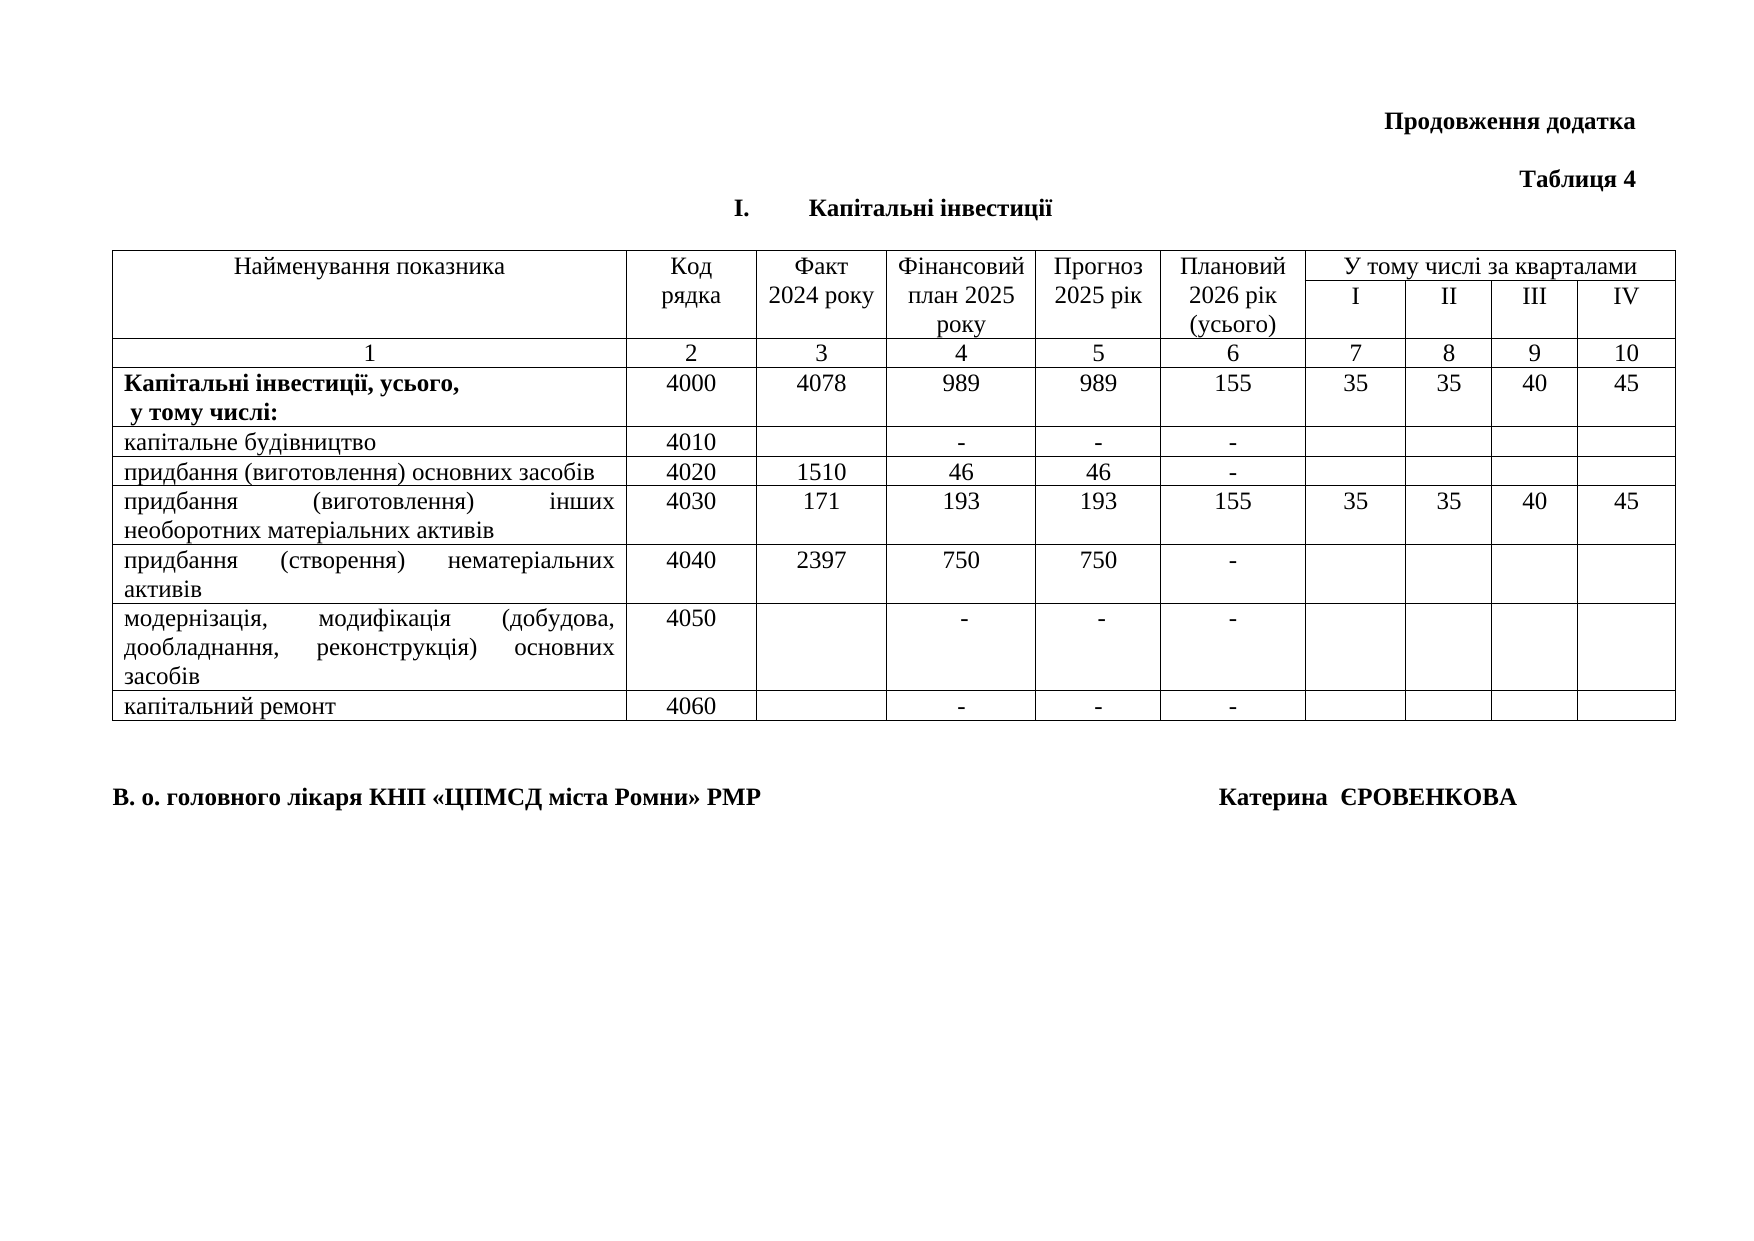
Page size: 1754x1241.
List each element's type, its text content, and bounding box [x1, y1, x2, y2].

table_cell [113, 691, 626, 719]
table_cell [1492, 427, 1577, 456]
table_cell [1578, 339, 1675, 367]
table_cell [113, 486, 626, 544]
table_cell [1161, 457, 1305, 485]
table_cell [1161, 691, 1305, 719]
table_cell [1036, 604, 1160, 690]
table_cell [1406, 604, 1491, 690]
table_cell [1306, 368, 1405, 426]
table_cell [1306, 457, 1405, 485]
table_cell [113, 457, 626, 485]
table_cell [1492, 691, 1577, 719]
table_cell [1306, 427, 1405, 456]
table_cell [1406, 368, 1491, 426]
text Продовження додатка [112, 106, 1636, 135]
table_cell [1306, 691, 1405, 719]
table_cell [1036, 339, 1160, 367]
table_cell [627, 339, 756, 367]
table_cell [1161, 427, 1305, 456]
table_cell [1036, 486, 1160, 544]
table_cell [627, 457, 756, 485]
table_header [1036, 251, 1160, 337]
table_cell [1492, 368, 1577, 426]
text Таблиця 4 [112, 164, 1636, 193]
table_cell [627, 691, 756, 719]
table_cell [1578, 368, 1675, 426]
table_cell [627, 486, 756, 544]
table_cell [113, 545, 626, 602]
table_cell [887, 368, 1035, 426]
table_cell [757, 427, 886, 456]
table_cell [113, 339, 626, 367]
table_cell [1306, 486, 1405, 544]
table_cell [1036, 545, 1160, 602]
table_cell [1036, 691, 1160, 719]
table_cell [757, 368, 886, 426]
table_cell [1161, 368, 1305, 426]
text В. о. головного лікаря КНП «ЦПМСД міста Ромни» РМР Катерина ЄРОВЕНКОВА [112, 782, 1636, 810]
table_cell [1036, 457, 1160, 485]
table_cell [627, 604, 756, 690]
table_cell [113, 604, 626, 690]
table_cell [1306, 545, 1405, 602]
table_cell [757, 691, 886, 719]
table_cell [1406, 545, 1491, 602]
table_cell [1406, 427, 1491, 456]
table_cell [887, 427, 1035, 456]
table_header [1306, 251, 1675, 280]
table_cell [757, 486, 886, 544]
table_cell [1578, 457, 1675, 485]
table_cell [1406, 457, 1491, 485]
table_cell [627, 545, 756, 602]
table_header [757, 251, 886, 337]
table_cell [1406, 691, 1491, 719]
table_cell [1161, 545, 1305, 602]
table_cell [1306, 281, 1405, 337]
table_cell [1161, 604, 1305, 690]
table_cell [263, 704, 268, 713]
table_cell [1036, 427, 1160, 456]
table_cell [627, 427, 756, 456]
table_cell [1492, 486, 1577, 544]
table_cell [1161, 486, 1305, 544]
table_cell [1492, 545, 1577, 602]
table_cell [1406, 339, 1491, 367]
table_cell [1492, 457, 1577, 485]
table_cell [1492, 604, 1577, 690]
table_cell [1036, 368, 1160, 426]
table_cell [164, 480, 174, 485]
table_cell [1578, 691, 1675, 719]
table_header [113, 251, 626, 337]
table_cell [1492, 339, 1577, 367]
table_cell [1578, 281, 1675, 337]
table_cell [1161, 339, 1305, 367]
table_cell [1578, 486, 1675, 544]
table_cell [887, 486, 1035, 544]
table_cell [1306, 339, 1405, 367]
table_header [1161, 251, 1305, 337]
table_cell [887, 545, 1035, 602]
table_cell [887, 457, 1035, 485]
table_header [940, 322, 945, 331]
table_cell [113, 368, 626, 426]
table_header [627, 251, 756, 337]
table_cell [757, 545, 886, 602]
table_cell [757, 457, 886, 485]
list Капітальні інвестиції [150, 193, 1636, 221]
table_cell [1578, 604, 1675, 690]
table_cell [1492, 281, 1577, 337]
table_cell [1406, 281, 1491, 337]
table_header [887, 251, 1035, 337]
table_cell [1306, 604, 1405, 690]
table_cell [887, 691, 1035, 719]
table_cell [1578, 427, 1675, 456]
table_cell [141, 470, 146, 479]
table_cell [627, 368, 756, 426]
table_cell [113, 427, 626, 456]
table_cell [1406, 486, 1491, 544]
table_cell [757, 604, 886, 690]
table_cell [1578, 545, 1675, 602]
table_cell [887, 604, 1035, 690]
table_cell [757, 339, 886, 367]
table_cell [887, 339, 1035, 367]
